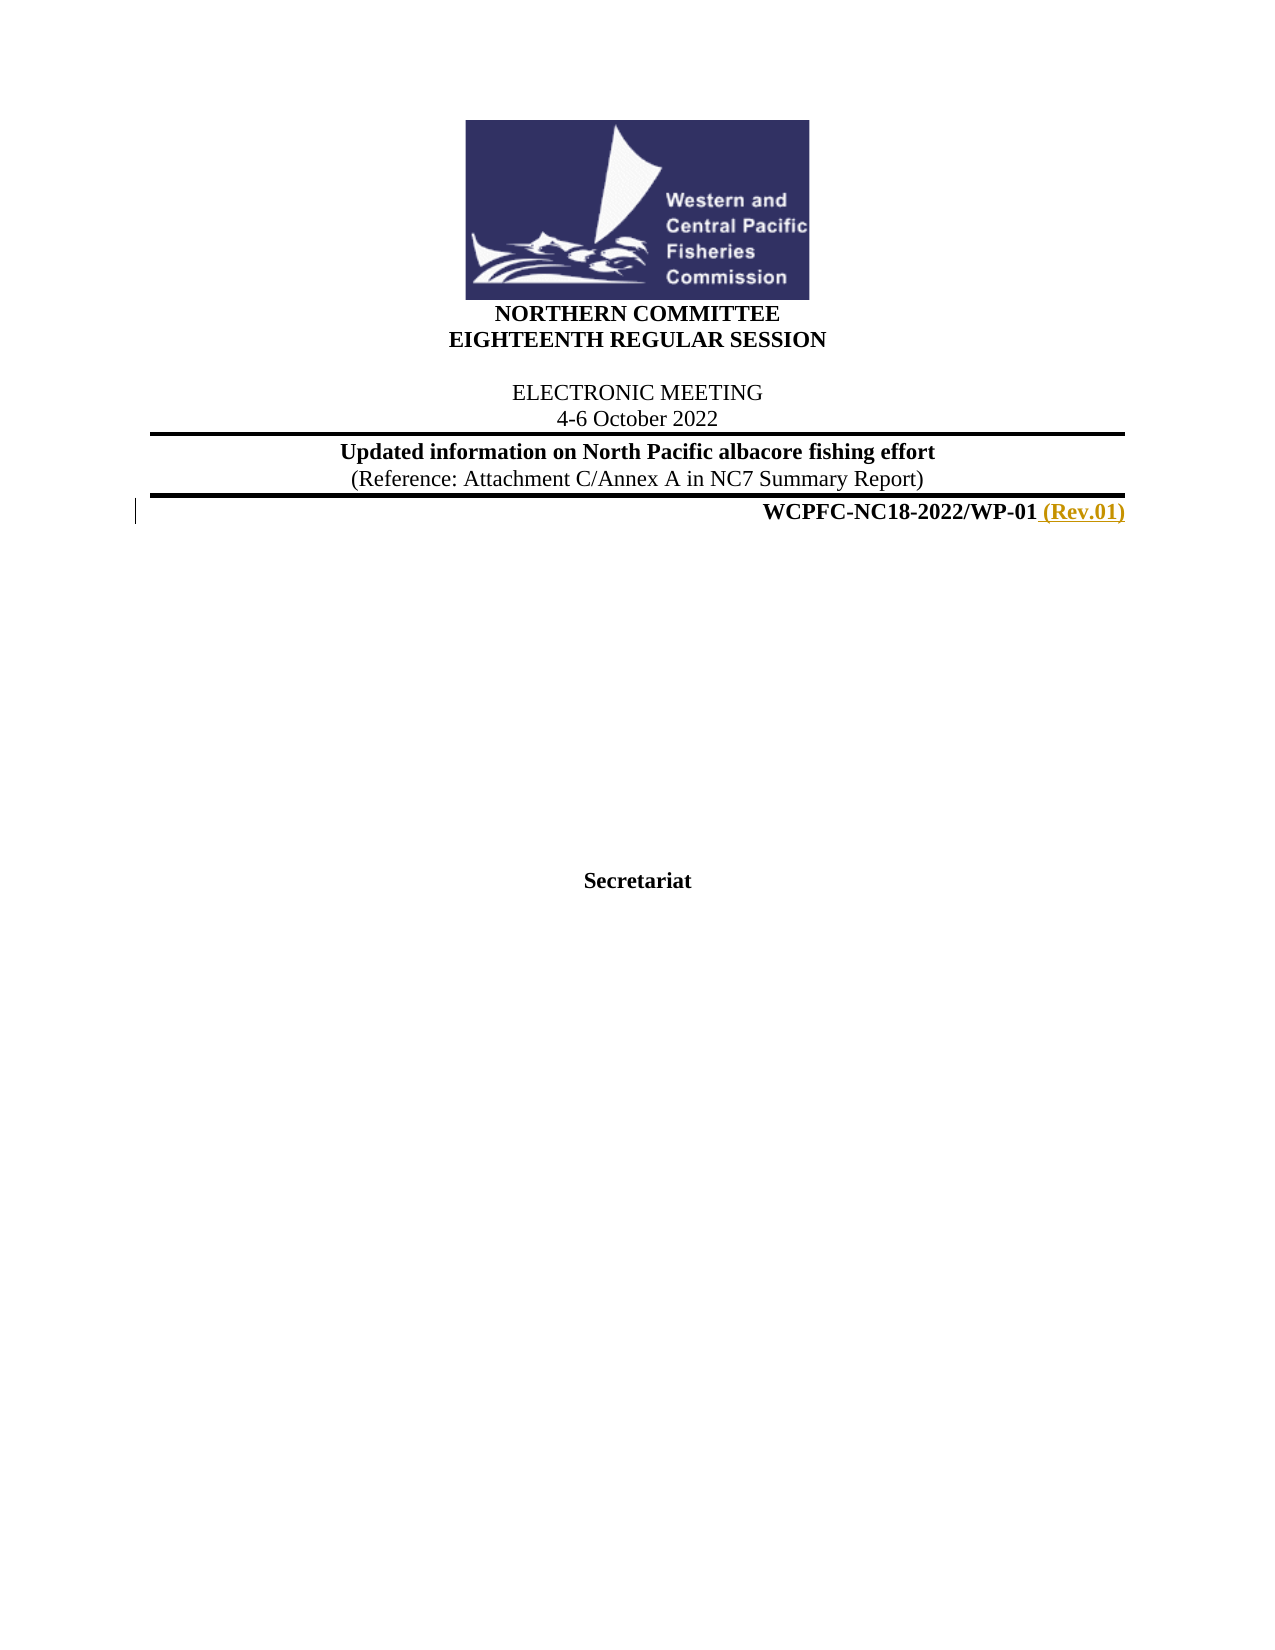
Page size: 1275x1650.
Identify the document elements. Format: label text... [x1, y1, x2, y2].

text (Reference: Attachment C/Annex A in NC7 Summary Report) [150, 458, 1125, 493]
text 4-6 October 2022 [150, 405, 1125, 431]
text ELECTRONIC MEETING [150, 379, 1125, 405]
text NORTHERN COMMITTEE [150, 300, 1125, 326]
picture [465, 120, 810, 300]
text Secretariat [150, 867, 1125, 893]
text EIGHTEENTH REGULAR SESSION [150, 326, 1125, 352]
text WCPFC-NC18-2022/WP-01 [150, 498, 1125, 524]
text Updated information on North Pacific albacore fishing effort [150, 436, 1125, 458]
